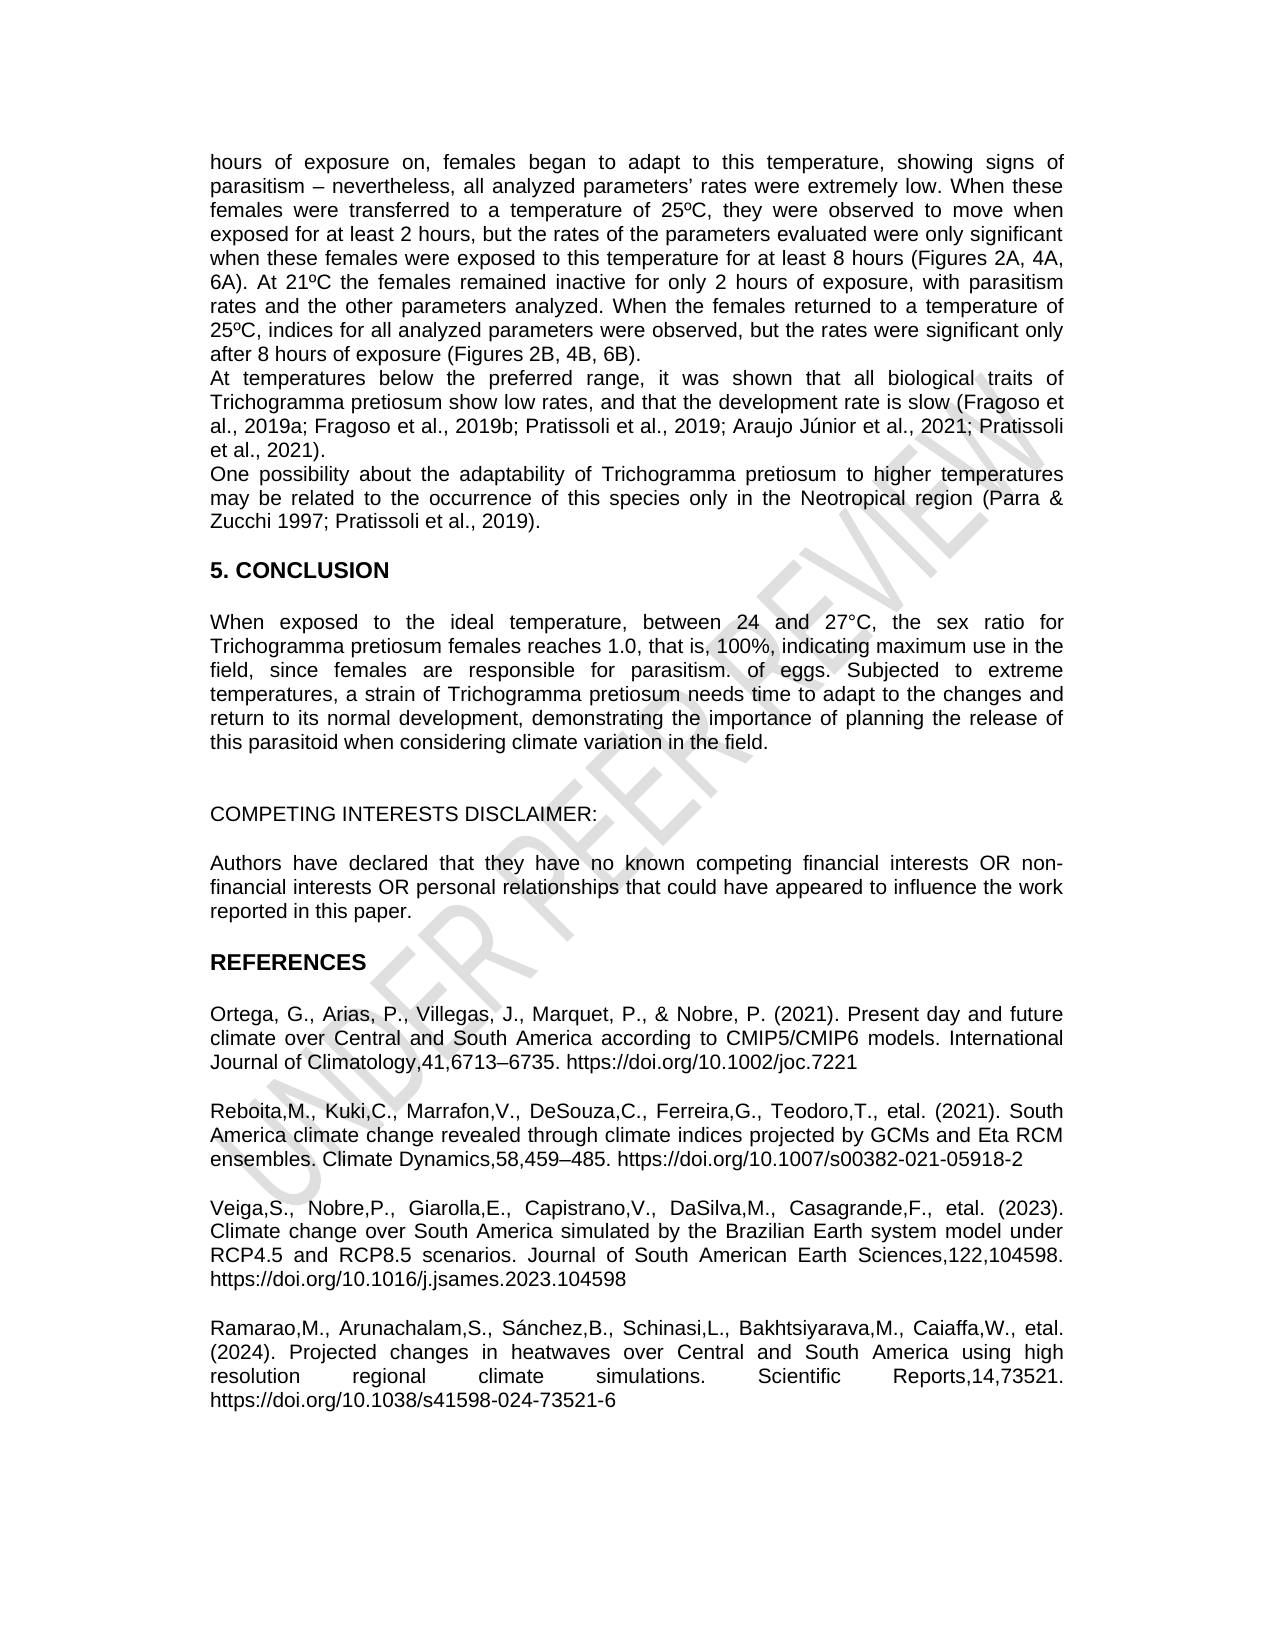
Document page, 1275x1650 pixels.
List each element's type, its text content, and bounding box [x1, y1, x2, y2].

text COMPETING INTERESTS DISCLAIMER: [210, 802, 1065, 826]
text Reboita,M., Kuki,C., Marrafon,V., DeSouza,C., Ferreira,G., Teodoro,T., etal. (2021). South America climate change revealed through climate indices projected by GCMs and Eta RCM ensembles. Climate Dynamics,58,459–485. https://doi.org/10.1007/s00382-021-05918-2 [210, 1098, 1065, 1170]
text Ortega, G., Arias, P., Villegas, J., Marquet, P., & Nobre, P. (2021). Present day and future climate over Central and South America according to CMIP5/CMIP6 models. International Journal of Climatology,41,6713–6735. https://doi.org/10.1002/joc.7221 [210, 1002, 1065, 1073]
text References [210, 949, 1065, 975]
text Authors have declared that they have no known competing financial interests OR non-financial interests OR personal relationships that could have appeared to influence the work reported in this paper. [210, 851, 1065, 922]
text Veiga,S., Nobre,P., Giarolla,E., Capistrano,V., DaSilva,M., Casagrande,F., etal. (2023). Climate change over South America simulated by the Brazilian Earth system model under RCP4.5 and RCP8.5 scenarios. Journal of South American Earth Sciences,122,104598. https://doi.org/10.1016/j.jsames.2023.104598 [210, 1195, 1065, 1291]
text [210, 150, 1065, 366]
text When exposed to the ideal temperature, between 24 and 27°C, the sex ratio for Trichogramma pretiosum females reaches 1.0, that is, 100%, indicating maximum use in the field, since females are responsible for parasitism. of eggs. Subjected to extreme temperatures, a strain of Trichogramma pretiosum needs time to adapt to the changes and return to its normal development, demonstrating the importance of planning the release of this parasitoid when considering climate variation in the field. [210, 610, 1065, 754]
text At temperatures below the preferred range, it was shown that all biological traits of Trichogramma pretiosum show low rates, and that the development rate is slow (Fragoso et al., 2019a; Fragoso et al., 2019b; Pratissoli et al., 2019; Araujo Júnior et al., 2021; Pratissoli et al., 2021). [210, 366, 1065, 461]
text 5. Conclusion [210, 557, 1065, 584]
text Ramarao,M., Arunachalam,S., Sánchez,B., Schinasi,L., Bakhtsiyarava,M., Caiaffa,W., etal. (2024). Projected changes in heatwaves over Central and South America using high resolution regional climate simulations. Scientific Reports,14,73521. https://doi.org/10.1038/s41598-024-73521-6 [210, 1316, 1065, 1412]
text One possibility about the adaptability of Trichogramma pretiosum to higher temperatures may be related to the occurrence of this species only in the Neotropical region (Parra & Zucchi 1997; Pratissoli et al., 2019). [210, 461, 1065, 533]
